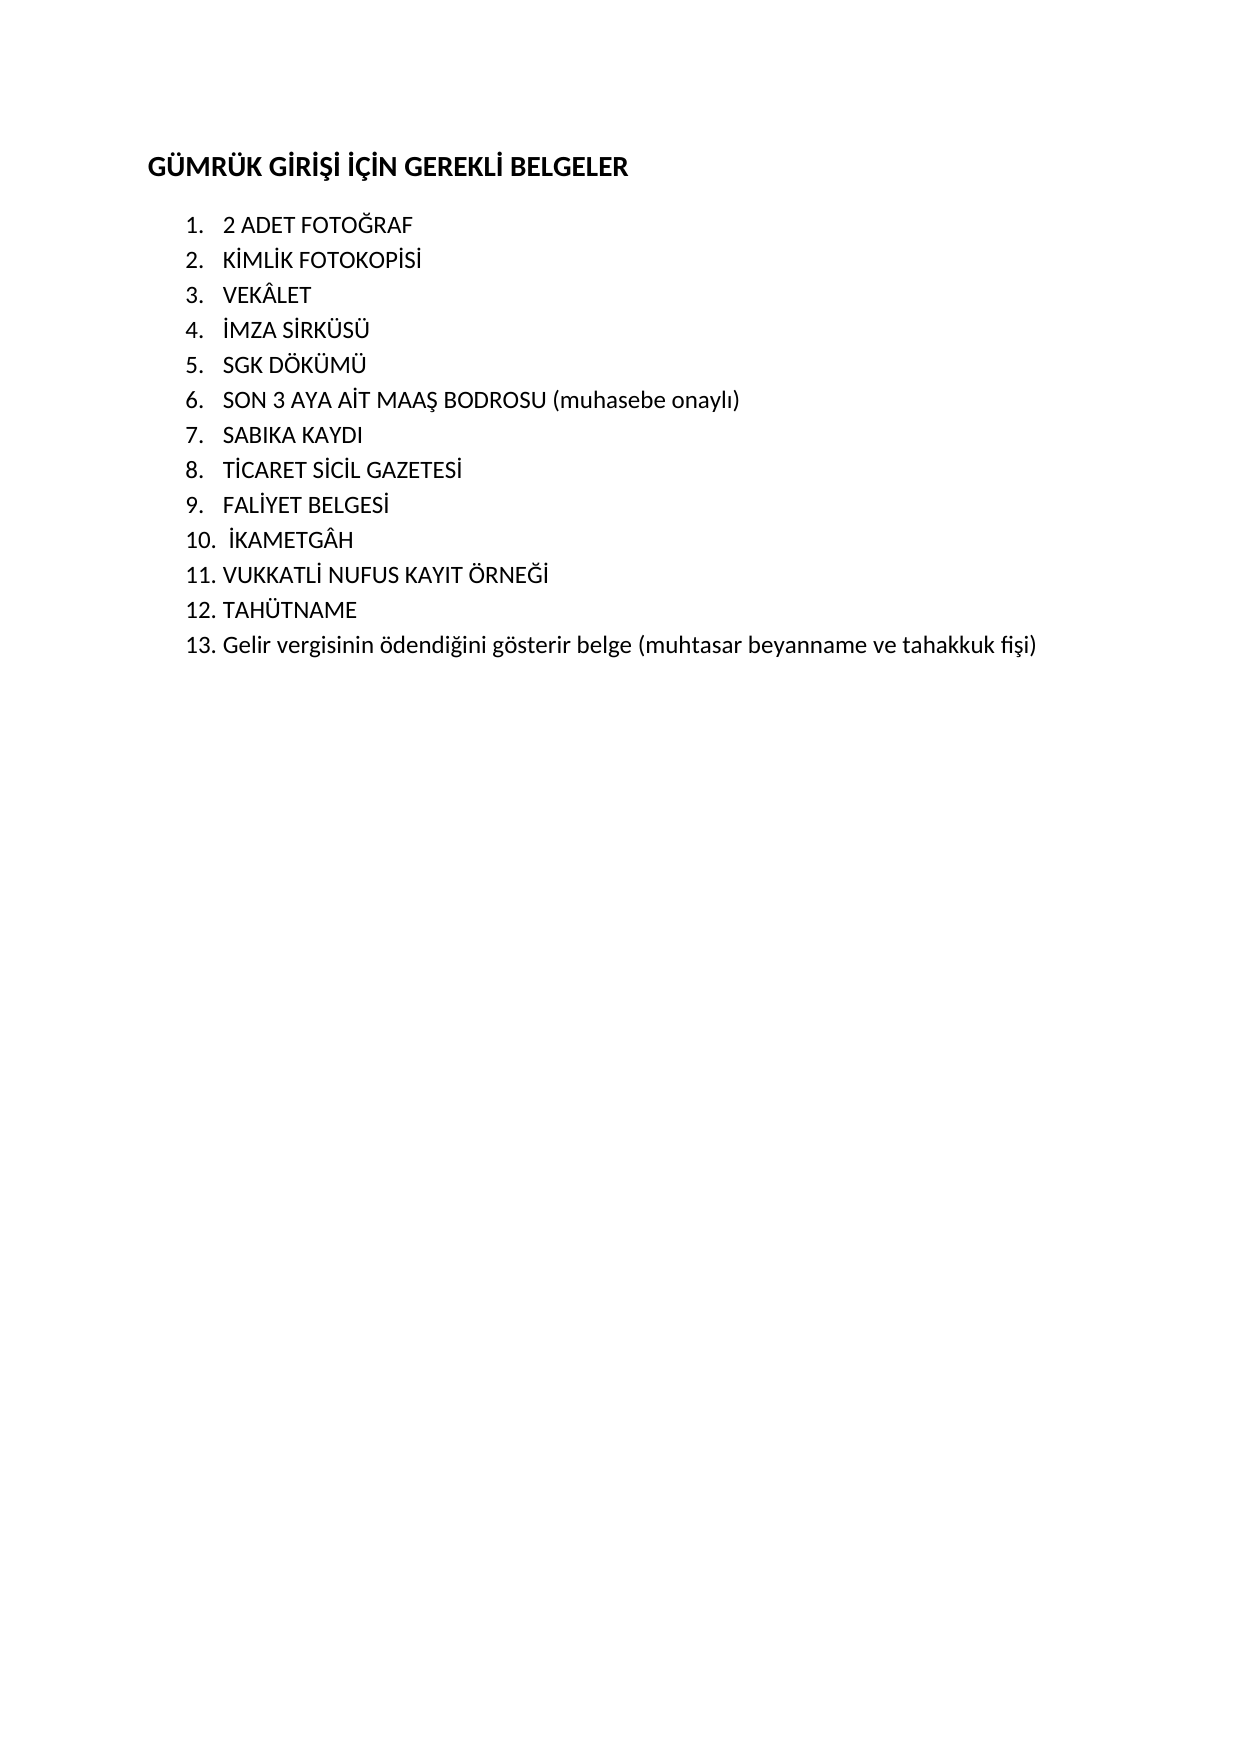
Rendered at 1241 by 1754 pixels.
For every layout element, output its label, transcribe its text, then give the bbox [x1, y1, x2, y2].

list 2 ADET FOTOĞRAF [185, 209, 1093, 240]
list VUKKATLİ NUFUS KAYIT ÖRNEĞİ [185, 559, 1093, 590]
list TAHÜTNAME [185, 594, 1093, 625]
list KİMLİK FOTOKOPİSİ [185, 244, 1093, 275]
list VEKÂLET [185, 279, 1093, 310]
list SON 3 AYA AİT MAAŞ BODROSU (muhasebe onaylı) [185, 384, 1093, 415]
list SABIKA KAYDI [185, 419, 1093, 450]
list TİCARET SİCİL GAZETESİ [185, 454, 1093, 485]
list Gelir vergisinin ödendiğini gösterir belge (muhtasar beyanname ve tahakkuk fişi) [185, 629, 1093, 660]
text GÜMRÜK GİRİŞİ İÇİN GEREKLİ BELGELER [148, 148, 1093, 183]
list FALİYET BELGESİ [185, 489, 1093, 520]
list İMZA SİRKÜSÜ [185, 314, 1093, 345]
list İKAMETGÂH [185, 524, 1093, 555]
list SGK DÖKÜMÜ [185, 349, 1093, 380]
